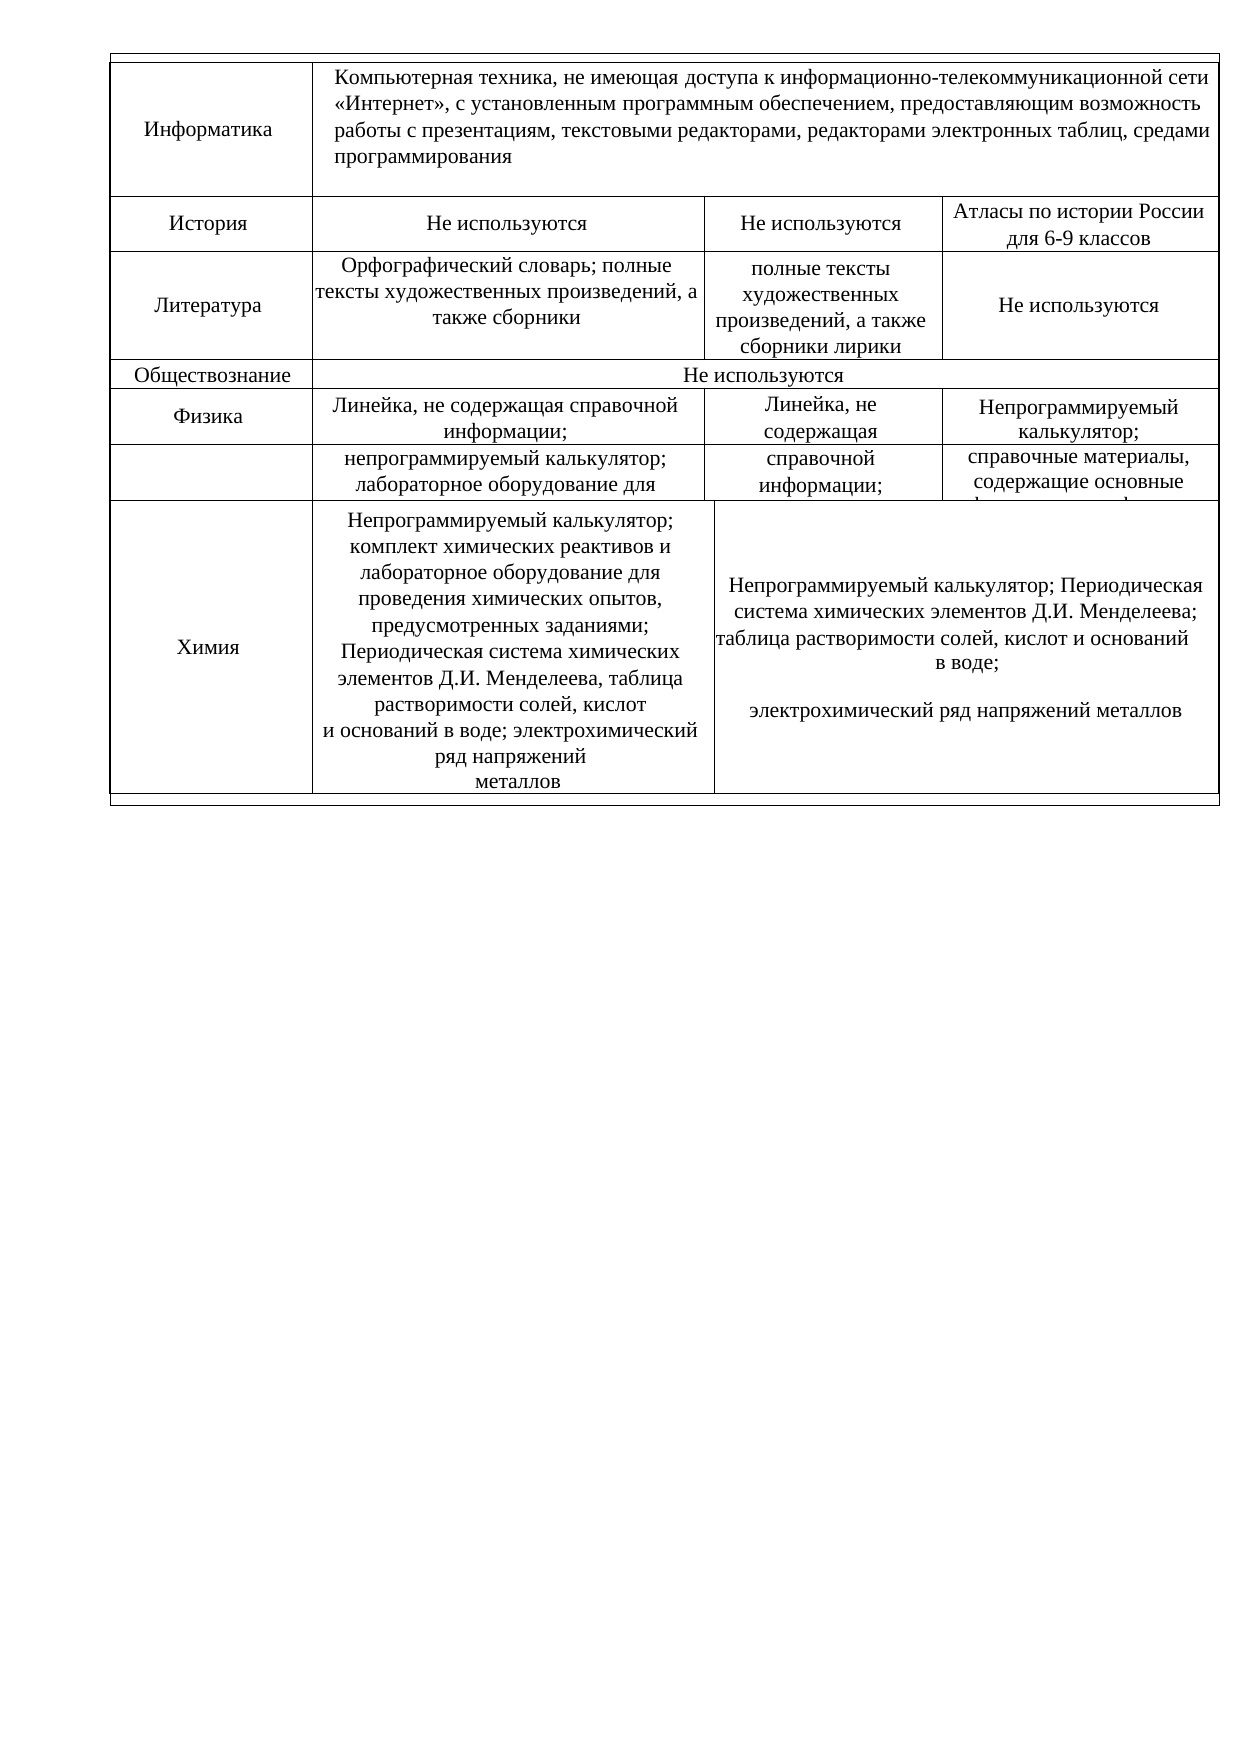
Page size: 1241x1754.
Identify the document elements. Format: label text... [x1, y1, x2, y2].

table_cell Атласы по истории России для 6-9 классов [943, 197, 1218, 251]
table_cell Не используются [313, 197, 704, 251]
table_cell полные тексты художественных произведений, а также сборники лирики [705, 252, 942, 358]
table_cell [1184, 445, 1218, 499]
table_header Информатика [111, 63, 312, 196]
table_cell Физика [111, 389, 312, 443]
table_cell непрограммируемый калькулятор; лабораторное оборудование для выполнения экспериментально задания [313, 445, 704, 499]
table_cell справочной информации; непрограммируемый калькулятор [705, 445, 942, 499]
table_cell Не используются [313, 360, 1218, 387]
table_cell История [111, 197, 312, 251]
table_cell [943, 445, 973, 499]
table_cell Непрограммируемый калькулятор; [943, 389, 1218, 443]
table_cell Литература [111, 252, 312, 358]
table_cell Линейка, не содержащая [705, 389, 942, 443]
table_cell Непрограммируемый калькулятор; Периодическая система химических элементов Д.И. Менделеева; таблица растворимости солей, кислот и оснований в воде; электрохимический ряд напряжений металлов [715, 501, 1218, 793]
table_cell [111, 445, 312, 499]
table_cell Линейка, не содержащая справочной информации; [313, 389, 704, 443]
table_cell Не используются [943, 252, 1218, 358]
table_cell Химия [111, 501, 312, 793]
table_cell Не используются [705, 197, 942, 251]
table_cell Орфографический словарь; полные тексты художественных произведений, а также сборники лирики [313, 252, 704, 358]
table_cell Непрограммируемый калькулятор; комплект химических реактивов и лабораторное оборудование для проведения химических опытов, предусмотренных заданиями; Периодическая система химических элементов Д.И. Менделеева, таблица растворимости солей, кислот и оснований в воде; электрохимический ряд напряжений металлов [313, 501, 714, 793]
table_cell Обществознание [111, 360, 312, 387]
table_header Компьютерная техника, не имеющая доступа к информационно-телекоммуникационной сети «Интернет», с установленным программным обеспечением, предоставляющим возможность работы с презентациям, текстовыми редакторами, редакторами электронных таблиц, средами программирования [313, 63, 1218, 196]
